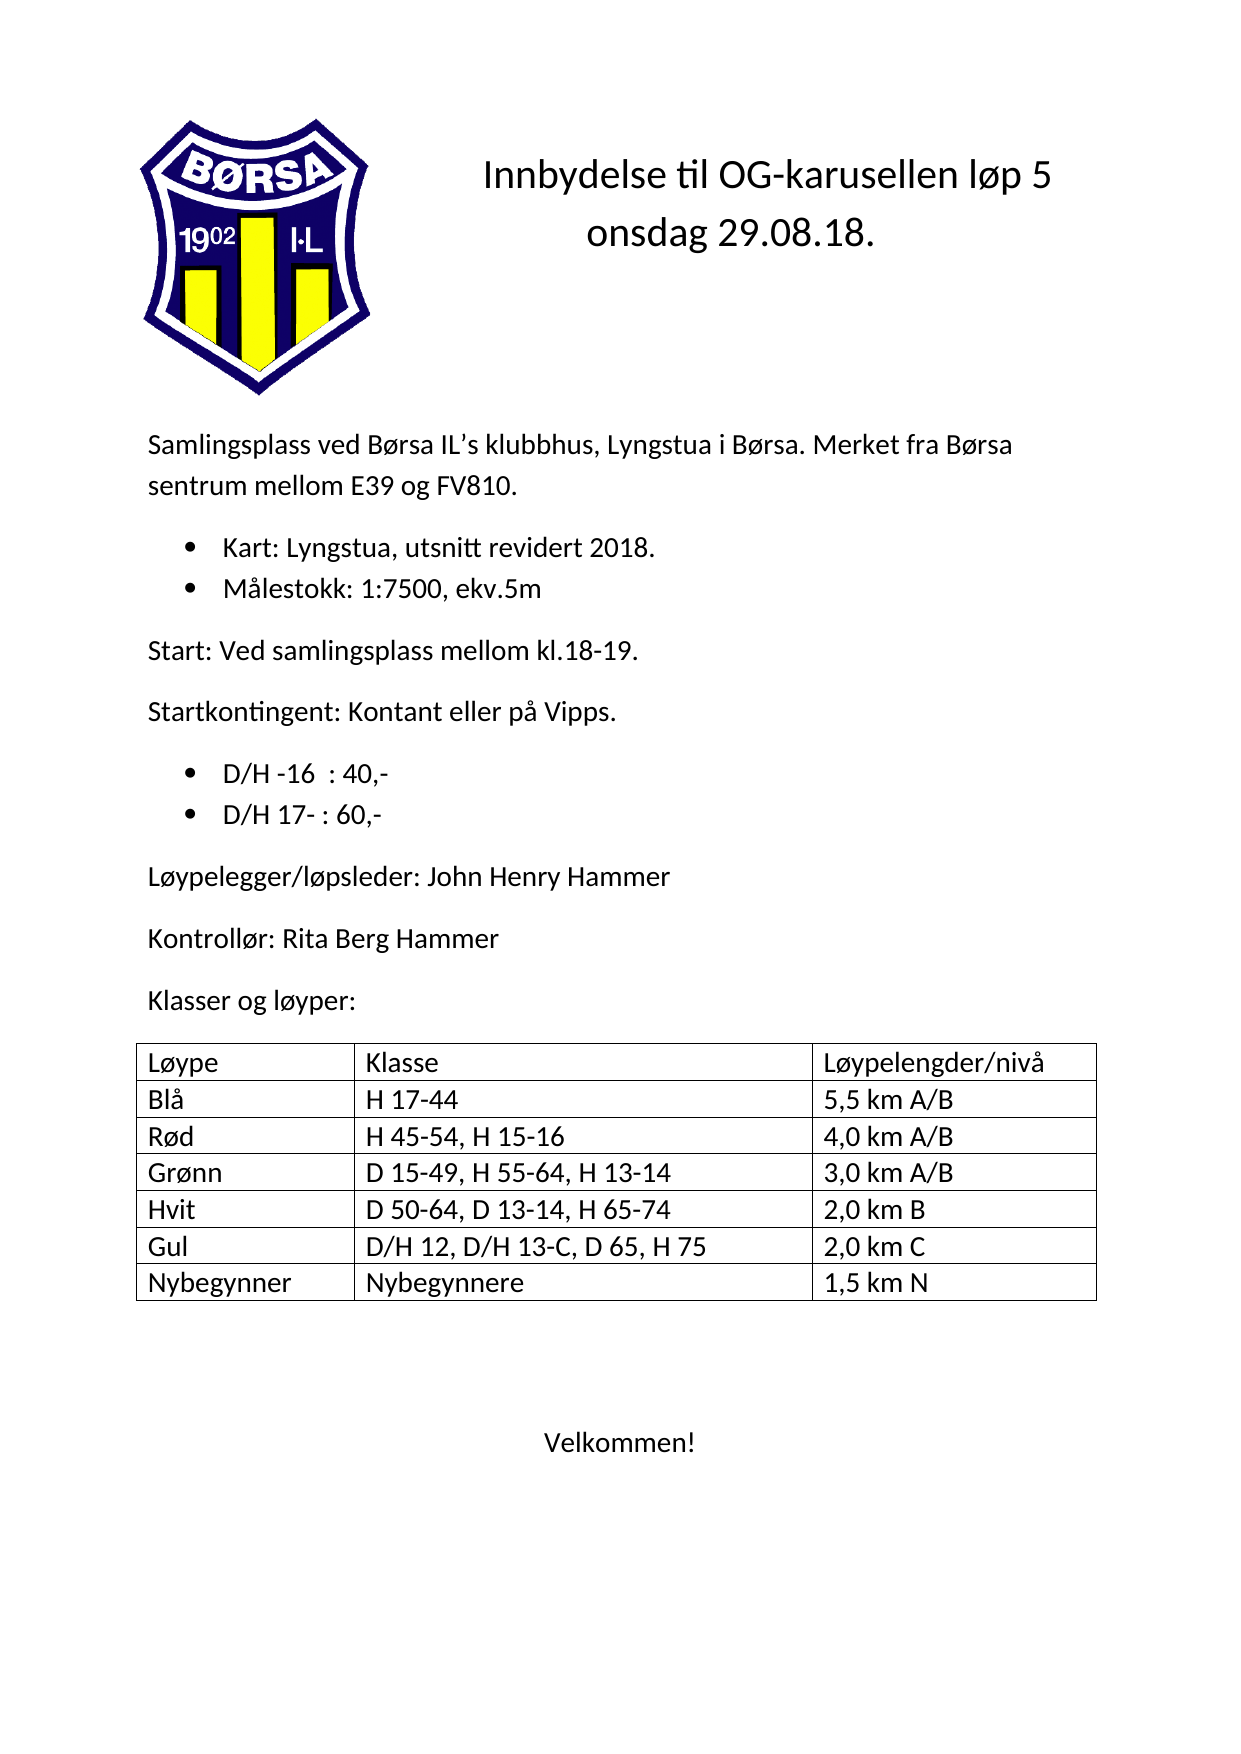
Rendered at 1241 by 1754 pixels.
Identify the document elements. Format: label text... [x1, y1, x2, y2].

picture [139, 118, 371, 396]
list Kart: Lyngstua, utsnitt revidert 2018. [185, 529, 1093, 565]
text Samlingsplass ved Børsa IL’s klubbhus, Lyngstua i Børsa. Merket fra Børsa sentrum mellom E39 og FV810. [148, 426, 1093, 503]
table_header Løypelengder/nivå [813, 1044, 1096, 1080]
table_header Klasse [355, 1044, 812, 1080]
table_cell 3,0 km A/B [813, 1154, 1096, 1190]
table_cell D/H 12, D/H 13-C, D 65, H 75 [355, 1228, 812, 1263]
text Klasser og løyper: [148, 982, 1093, 1017]
table_cell 2,0 km B [813, 1191, 1096, 1227]
table_cell D 15-49, H 55-64, H 13-14 [355, 1154, 812, 1190]
text Kontrollør: Rita Berg Hammer [148, 920, 1093, 955]
list Målestokk: 1:7500, ekv.5m [185, 570, 1093, 606]
table_cell 5,5 km A/B [813, 1081, 1096, 1117]
table_cell Nybegynnere [355, 1264, 812, 1300]
table_cell Rød [137, 1118, 354, 1153]
table_cell 4,0 km A/B [813, 1118, 1096, 1153]
table_cell Blå [137, 1081, 354, 1117]
table_cell H 45-54, H 15-16 [355, 1118, 812, 1153]
table_cell D 50-64, D 13-14, H 65-74 [355, 1191, 812, 1227]
table_cell 1,5 km N [813, 1264, 1096, 1300]
table_header Løype [137, 1044, 354, 1080]
text Start: Ved samlingsplass mellom kl.18-19. [148, 632, 1093, 667]
table_cell Hvit [137, 1191, 354, 1227]
list D/H 17- : 60,- [185, 796, 1093, 832]
table_cell H 17-44 [355, 1081, 812, 1117]
text Løypelegger/løpsleder: John Henry Hammer [148, 858, 1093, 894]
table_cell Grønn [137, 1154, 354, 1190]
table_cell Gul [137, 1228, 354, 1263]
table_cell Nybegynner [137, 1264, 354, 1300]
text Startkontingent: Kontant eller på Vipps. [148, 693, 1093, 729]
text Velkommen! [148, 1424, 1093, 1460]
table_cell 2,0 km C [813, 1228, 1096, 1263]
list D/H -16 : 40,- [185, 755, 1093, 791]
text Innbydelse til OG-karusellen løp 5 onsdag 29.08.18. [369, 148, 1093, 257]
